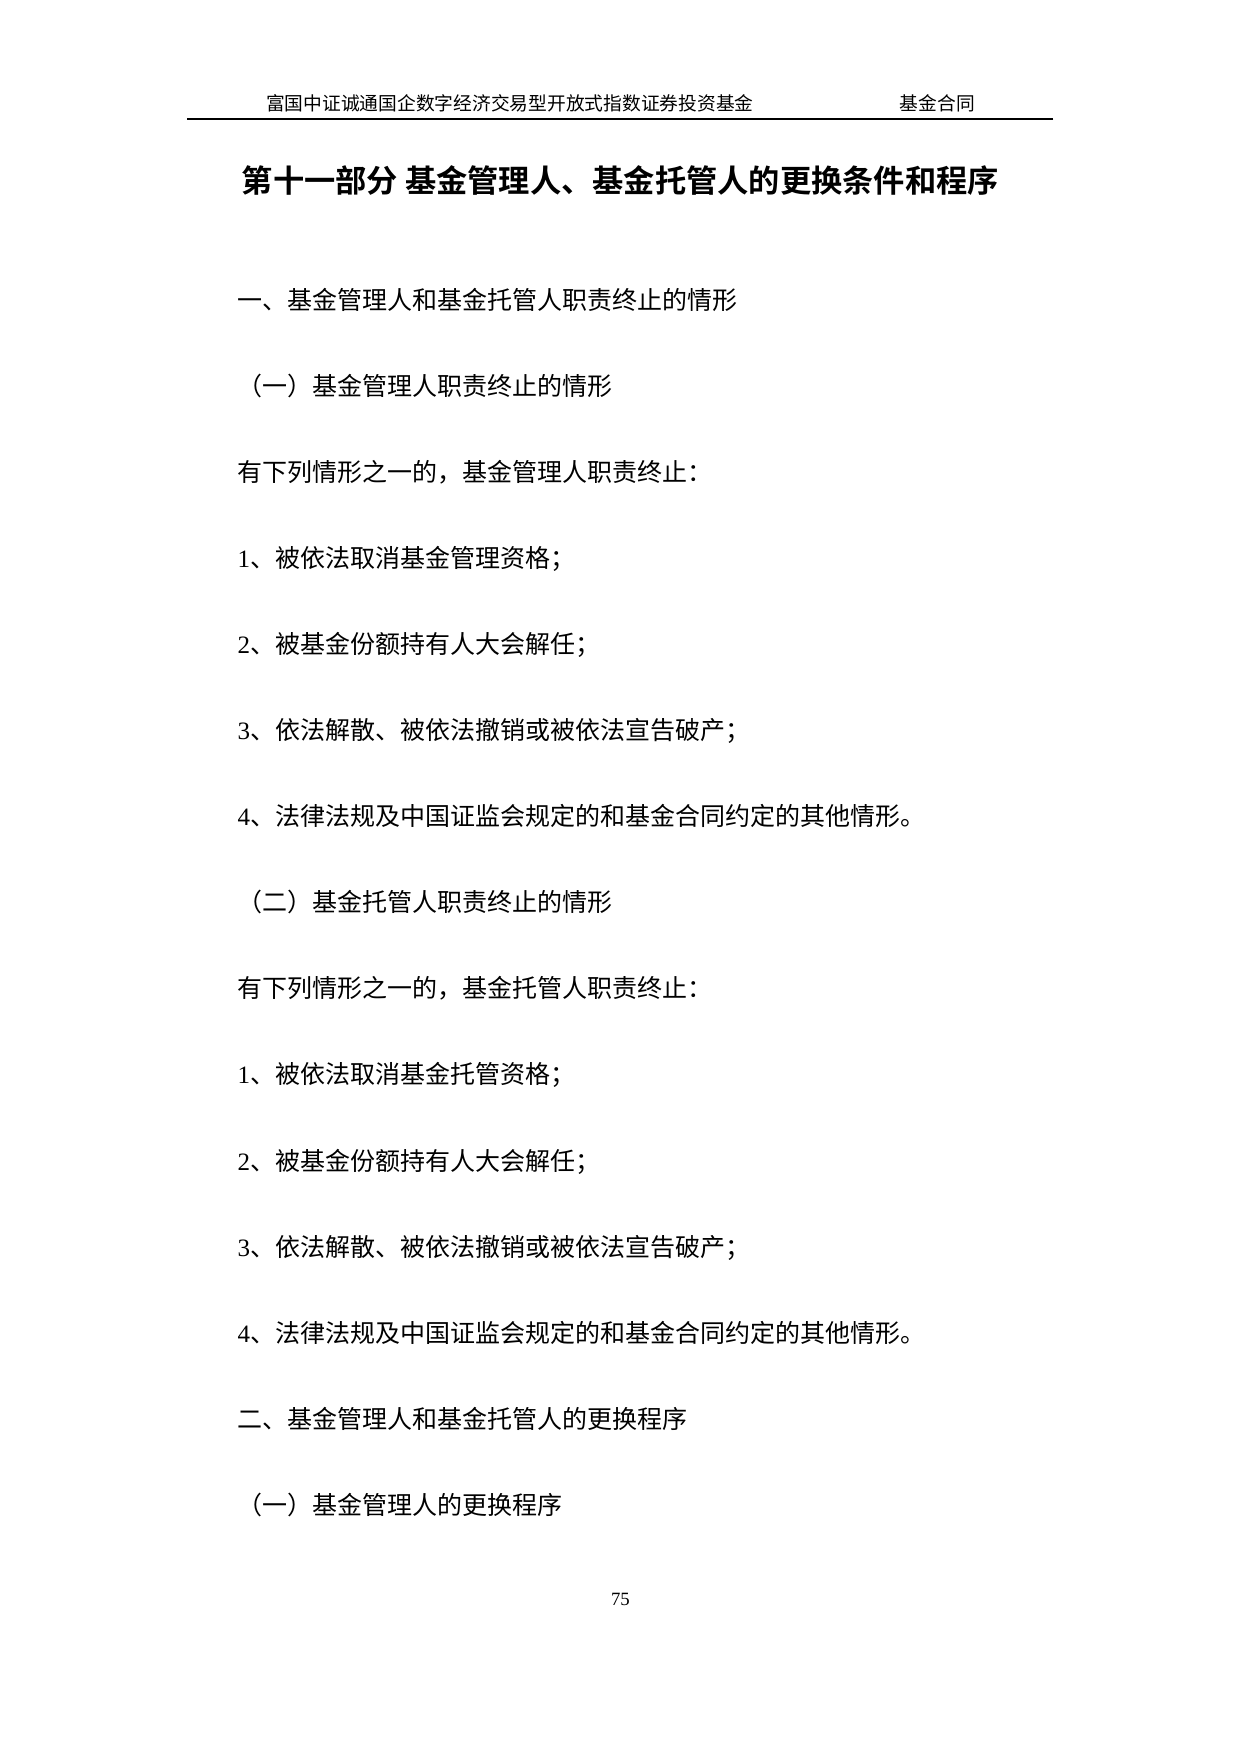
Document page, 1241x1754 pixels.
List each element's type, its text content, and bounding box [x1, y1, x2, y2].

text 4、法律法规及中国证监会规定的和基金合同约定的其他情形。 [187, 1297, 1053, 1365]
text 2、被基金份额持有人大会解任； [187, 1125, 1053, 1193]
text （二）基金托管人职责终止的情形 [187, 867, 1053, 935]
text 一、基金管理人和基金托管人职责终止的情形 [187, 265, 1053, 333]
text 1、被依法取消基金托管资格； [187, 1039, 1053, 1107]
subtitle 基金管理人、基金托管人的更换条件和程序 [187, 156, 1053, 201]
text 有下列情形之一的，基金管理人职责终止： [187, 437, 1053, 505]
text 4、法律法规及中国证监会规定的和基金合同约定的其他情形。 [187, 781, 1053, 849]
text （一）基金管理人职责终止的情形 [187, 351, 1053, 419]
text 二、基金管理人和基金托管人的更换程序 [187, 1383, 1053, 1451]
text 1、被依法取消基金管理资格； [187, 523, 1053, 591]
text 有下列情形之一的，基金托管人职责终止： [187, 953, 1053, 1021]
text （一）基金管理人的更换程序 [187, 1469, 1053, 1537]
text 3、依法解散、被依法撤销或被依法宣告破产； [187, 695, 1053, 763]
text 2、被基金份额持有人大会解任； [187, 609, 1053, 677]
text 3、依法解散、被依法撤销或被依法宣告破产； [187, 1211, 1053, 1279]
